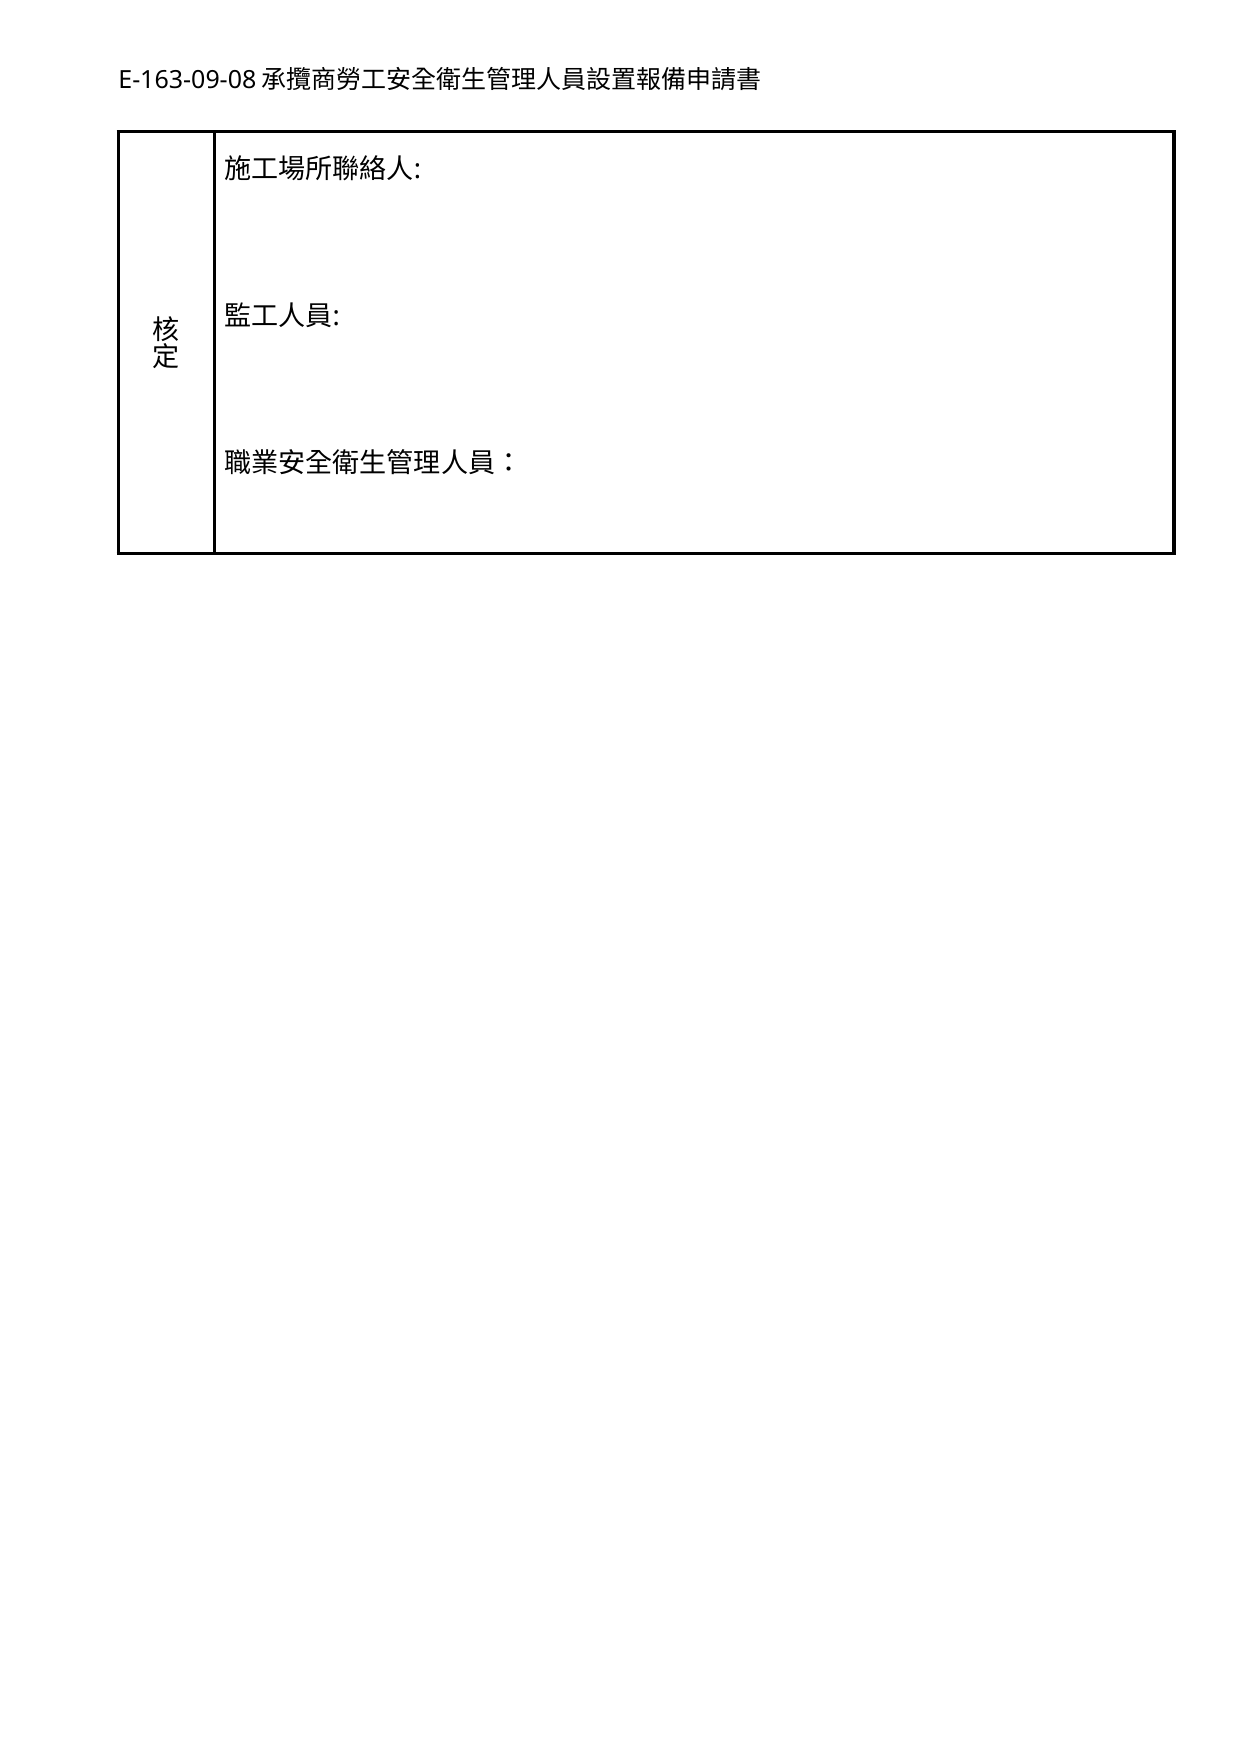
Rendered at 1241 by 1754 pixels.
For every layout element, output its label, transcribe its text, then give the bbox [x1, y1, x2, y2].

table_cell 施工場所聯絡人: 監工人員: 職業安全衛生管理人員： [216, 133, 1172, 552]
table_cell 核定 [120, 133, 213, 552]
